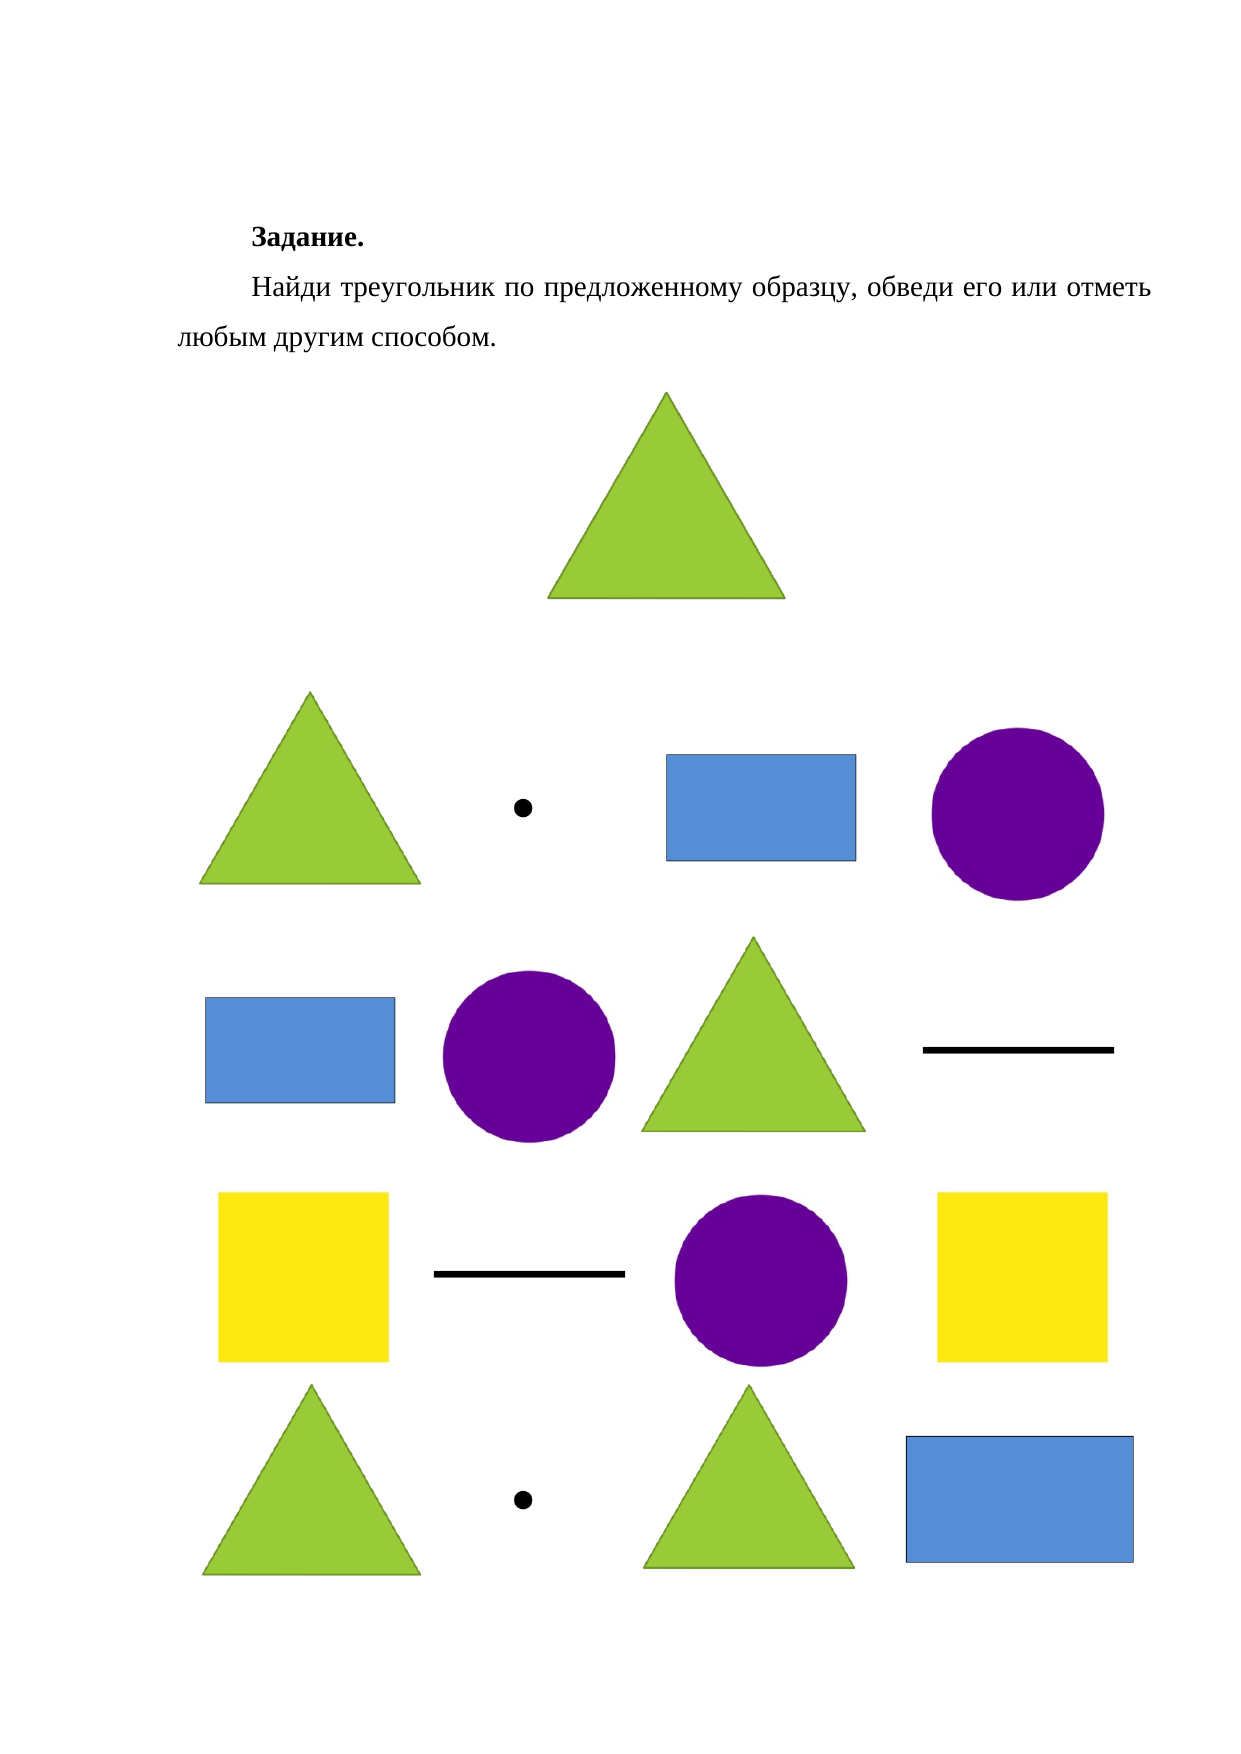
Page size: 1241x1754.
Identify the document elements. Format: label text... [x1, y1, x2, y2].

table_cell [885, 1380, 1152, 1623]
picture [922, 954, 1115, 1146]
picture [435, 950, 624, 1150]
table_cell [177, 932, 422, 1172]
table_cell [177, 1380, 422, 1623]
picture [641, 1380, 856, 1573]
table_header [637, 687, 885, 932]
table_cell [422, 1380, 637, 1623]
table_cell [885, 1173, 1152, 1380]
table_cell [637, 1173, 885, 1380]
text Найди треугольник по предложенному образцу, обведи его или отметь любым другим способом. [177, 269, 1152, 353]
table_cell [422, 1173, 637, 1380]
picture [200, 1380, 422, 1580]
picture [896, 1426, 1143, 1572]
table_header [177, 687, 422, 932]
picture [924, 707, 1113, 908]
picture [476, 1458, 583, 1540]
table_header [422, 687, 637, 932]
table_cell [177, 1173, 422, 1380]
table_cell [885, 932, 1152, 1172]
text Задание. [177, 219, 1152, 252]
picture [658, 746, 864, 869]
picture [433, 1178, 626, 1370]
picture [922, 1172, 1115, 1377]
table_cell [637, 1380, 885, 1623]
picture [639, 932, 867, 1137]
picture [476, 767, 583, 848]
table_cell [637, 932, 885, 1172]
table_header [885, 687, 1152, 932]
picture [545, 386, 787, 604]
picture [203, 1172, 396, 1377]
picture [197, 989, 403, 1111]
table_cell [422, 932, 637, 1172]
picture [667, 1174, 855, 1374]
picture [197, 687, 422, 889]
